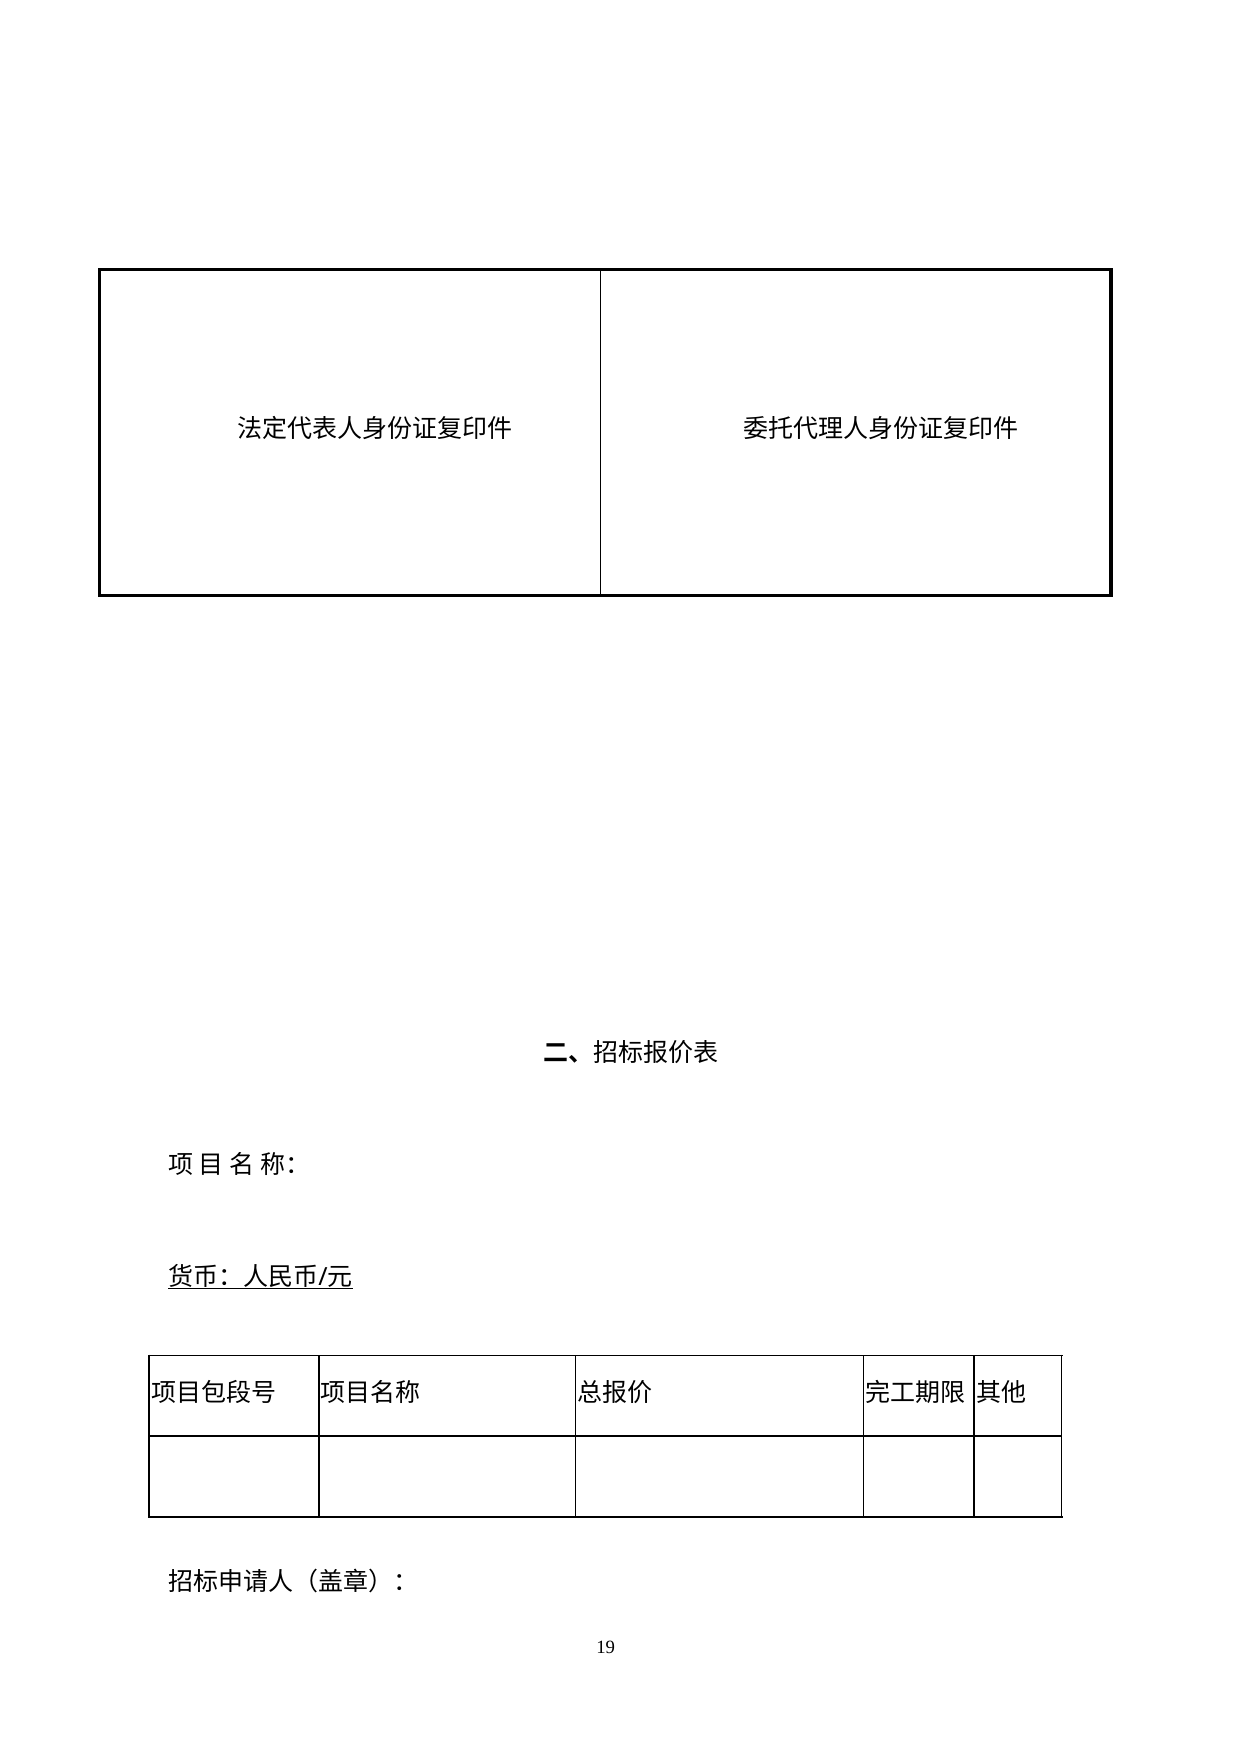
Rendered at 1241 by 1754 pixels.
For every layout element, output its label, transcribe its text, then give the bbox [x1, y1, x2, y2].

table_header 项目名称 [320, 1356, 575, 1435]
table_header 法定代表人身份证复印件 [101, 271, 600, 594]
table_header 完工期限 [864, 1356, 973, 1435]
table_header 总报价 [576, 1356, 863, 1435]
text 项 目 名 称： [118, 1130, 1092, 1195]
text 招标申请人（盖章）： [118, 1547, 1092, 1612]
table_cell [150, 1437, 318, 1516]
text 货币：人民币/元 [118, 1242, 1092, 1307]
table_header 项目包段号 [150, 1356, 318, 1435]
table_header 其他 [975, 1356, 1061, 1435]
table_header 委托代理人身份证复印件 [601, 271, 1109, 594]
table_cell [320, 1437, 575, 1516]
table_cell [576, 1437, 863, 1516]
subtitle 二、招标报价表 [118, 1018, 1092, 1083]
table_cell [864, 1437, 973, 1516]
table_cell [975, 1437, 1061, 1516]
